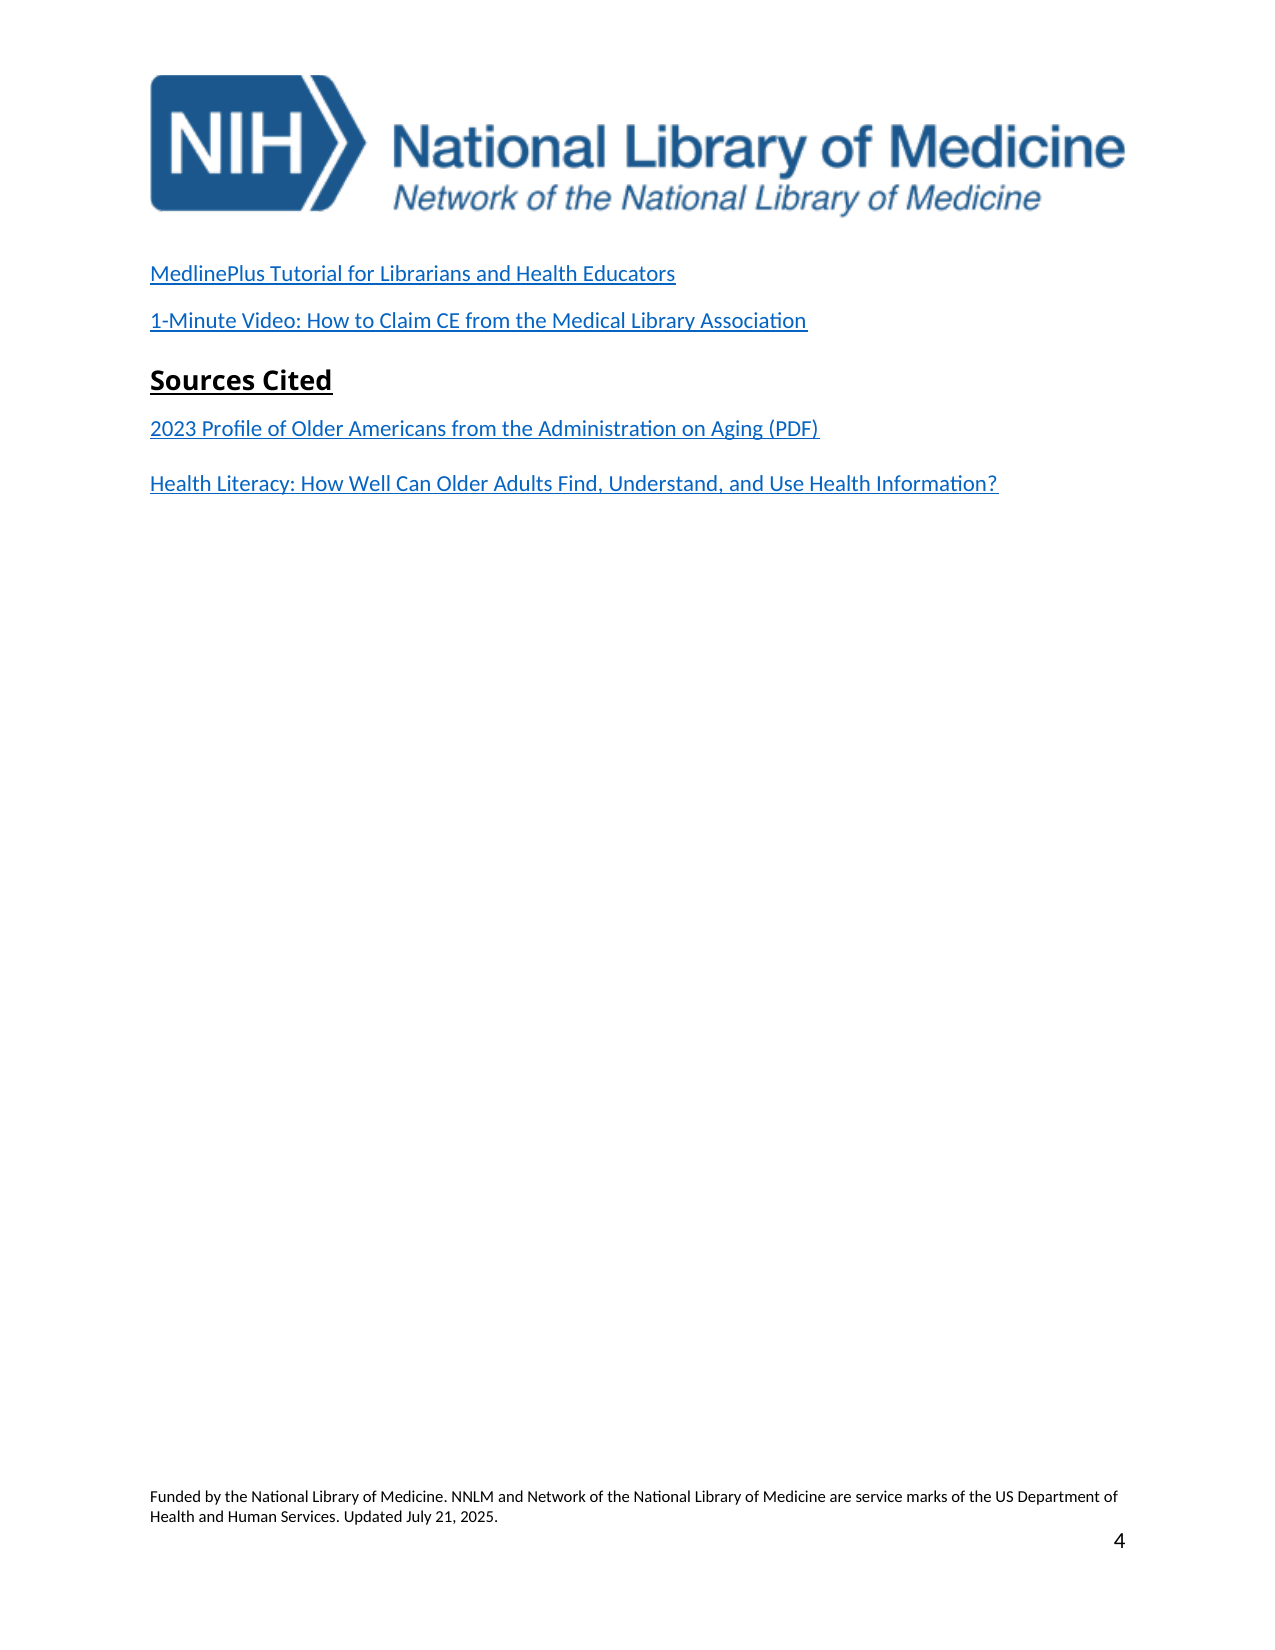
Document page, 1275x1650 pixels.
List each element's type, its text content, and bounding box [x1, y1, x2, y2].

subtitle Sources Cited [150, 361, 1125, 398]
text 1-Minute Video: How to Claim CE from the Medical Library Association [150, 306, 1125, 334]
picture [150, 75, 1125, 232]
subtitle Health Literacy: How Well Can Older Adults Find, Understand, and Use Health Information? [150, 469, 1125, 497]
subtitle 2023 Profile of Older Americans from the Administration on Aging (PDF) [150, 414, 1125, 442]
text MedlinePlus Tutorial for Librarians and Health Educators [150, 259, 1125, 287]
